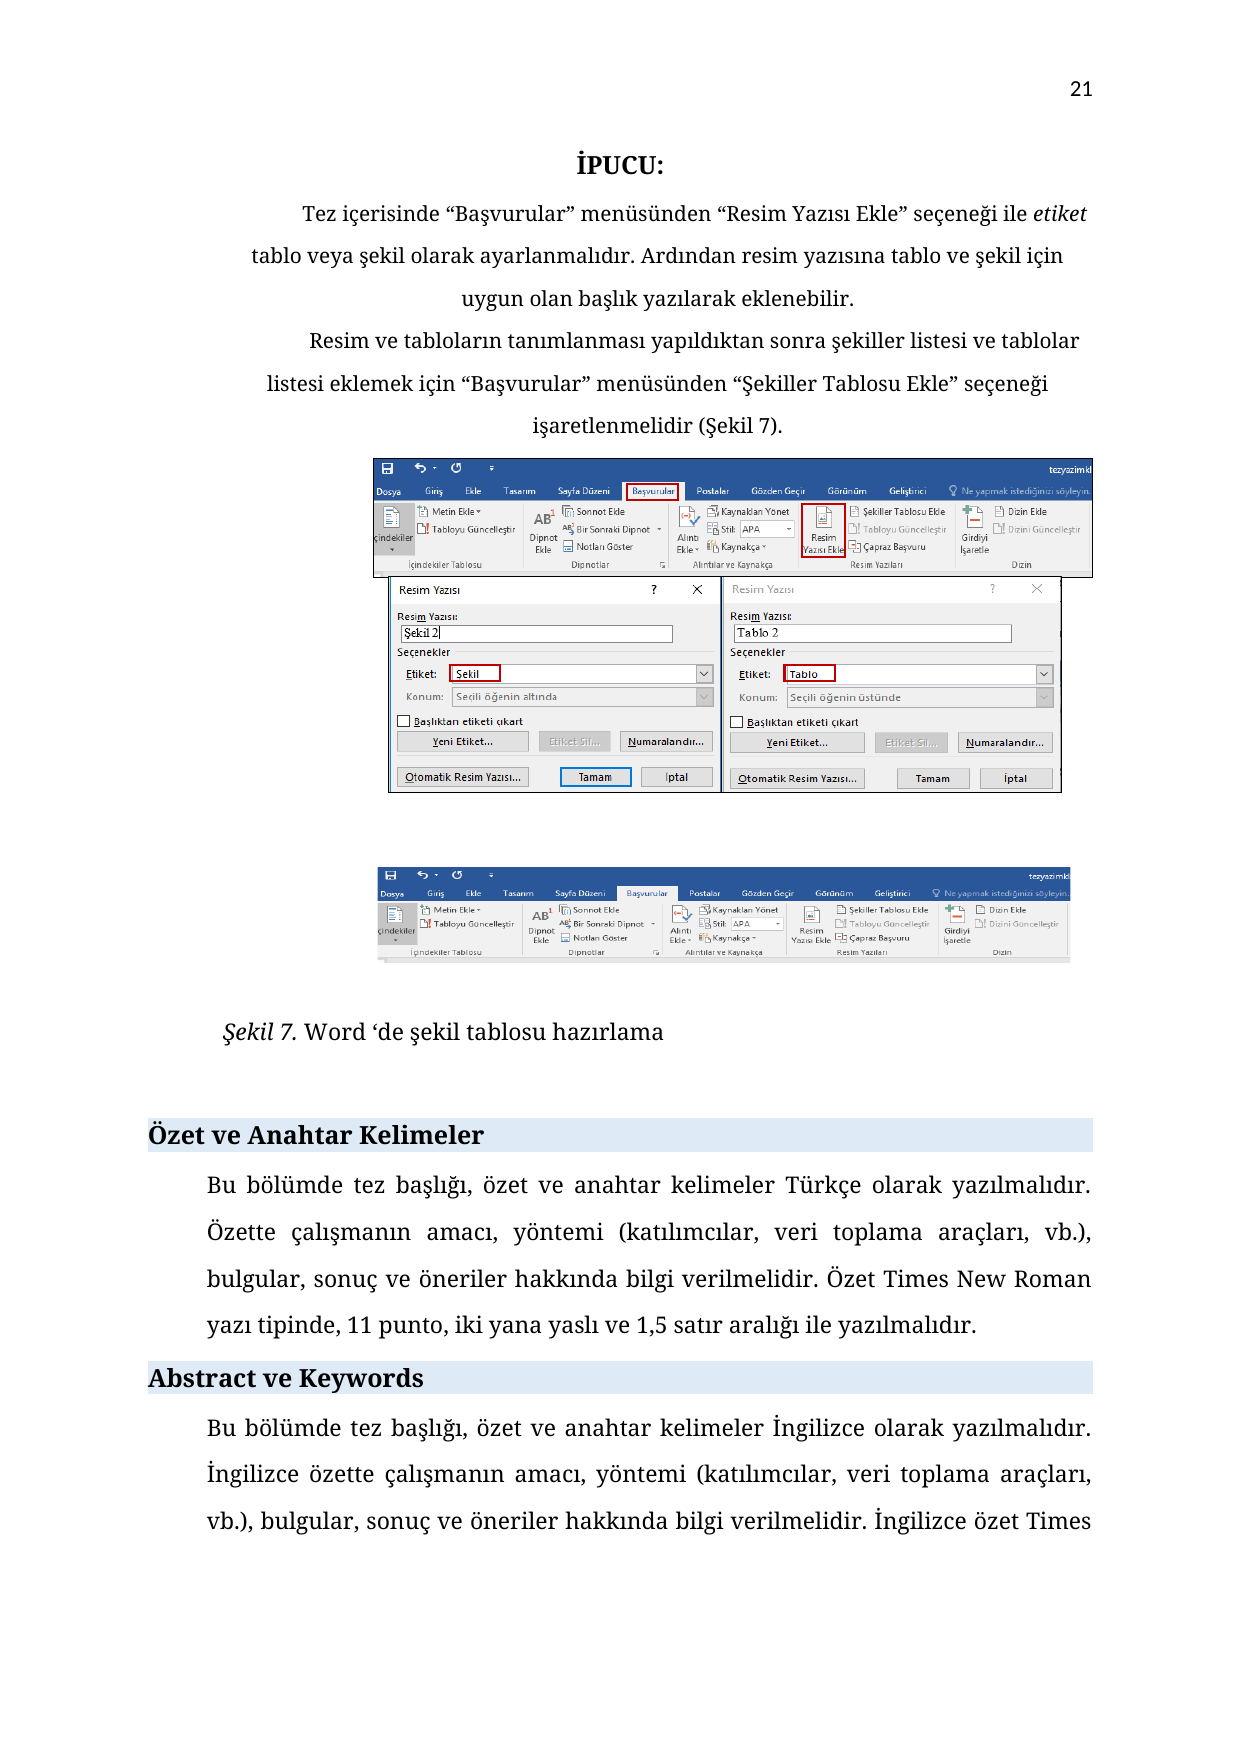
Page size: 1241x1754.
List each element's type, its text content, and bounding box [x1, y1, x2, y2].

text İPUCU: [148, 148, 1093, 182]
picture [374, 459, 1092, 577]
picture [377, 867, 1071, 963]
text Bu bölümde tez başlığı, özet ve anahtar kelimeler Türkçe olarak yazılmalıdır. Özette çalışmanın amacı, yöntemi (katılımcılar, veri toplama araçları, vb.), bulgular, sonuç ve öneriler hakkında bilgi verilmelidir. Özet Times New Roman yazı tipinde, 11 punto, iki yana yaslı ve 1,5 satır aralığı ile yazılmalıdır. [207, 1169, 1093, 1341]
text Şekil 7. Word ‘de şekil tablosu hazırlama [223, 1016, 1093, 1047]
text Abstract ve Keywords [148, 1361, 1093, 1394]
text Resim ve tabloların tanımlanması yapıldıktan sonra şekiller listesi ve tablolar listesi eklemek için “Başvurular” menüsünden “Şekiller Tablosu Ekle” seçeneği işaretlenmelidir (Şekil 7). [223, 326, 1093, 440]
picture [722, 577, 1061, 792]
text Özet ve Anahtar Kelimeler [148, 1118, 1093, 1152]
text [207, 1412, 1093, 1537]
text Tez içerisinde “Başvurular” menüsünden “Resim Yazısı Ekle” seçeneği ile etiket tablo veya şekil olarak ayarlanmalıdır. Ardından resim yazısına tablo ve şekil için uygun olan başlık yazılarak eklenebilir. [223, 199, 1093, 312]
picture [389, 577, 721, 792]
